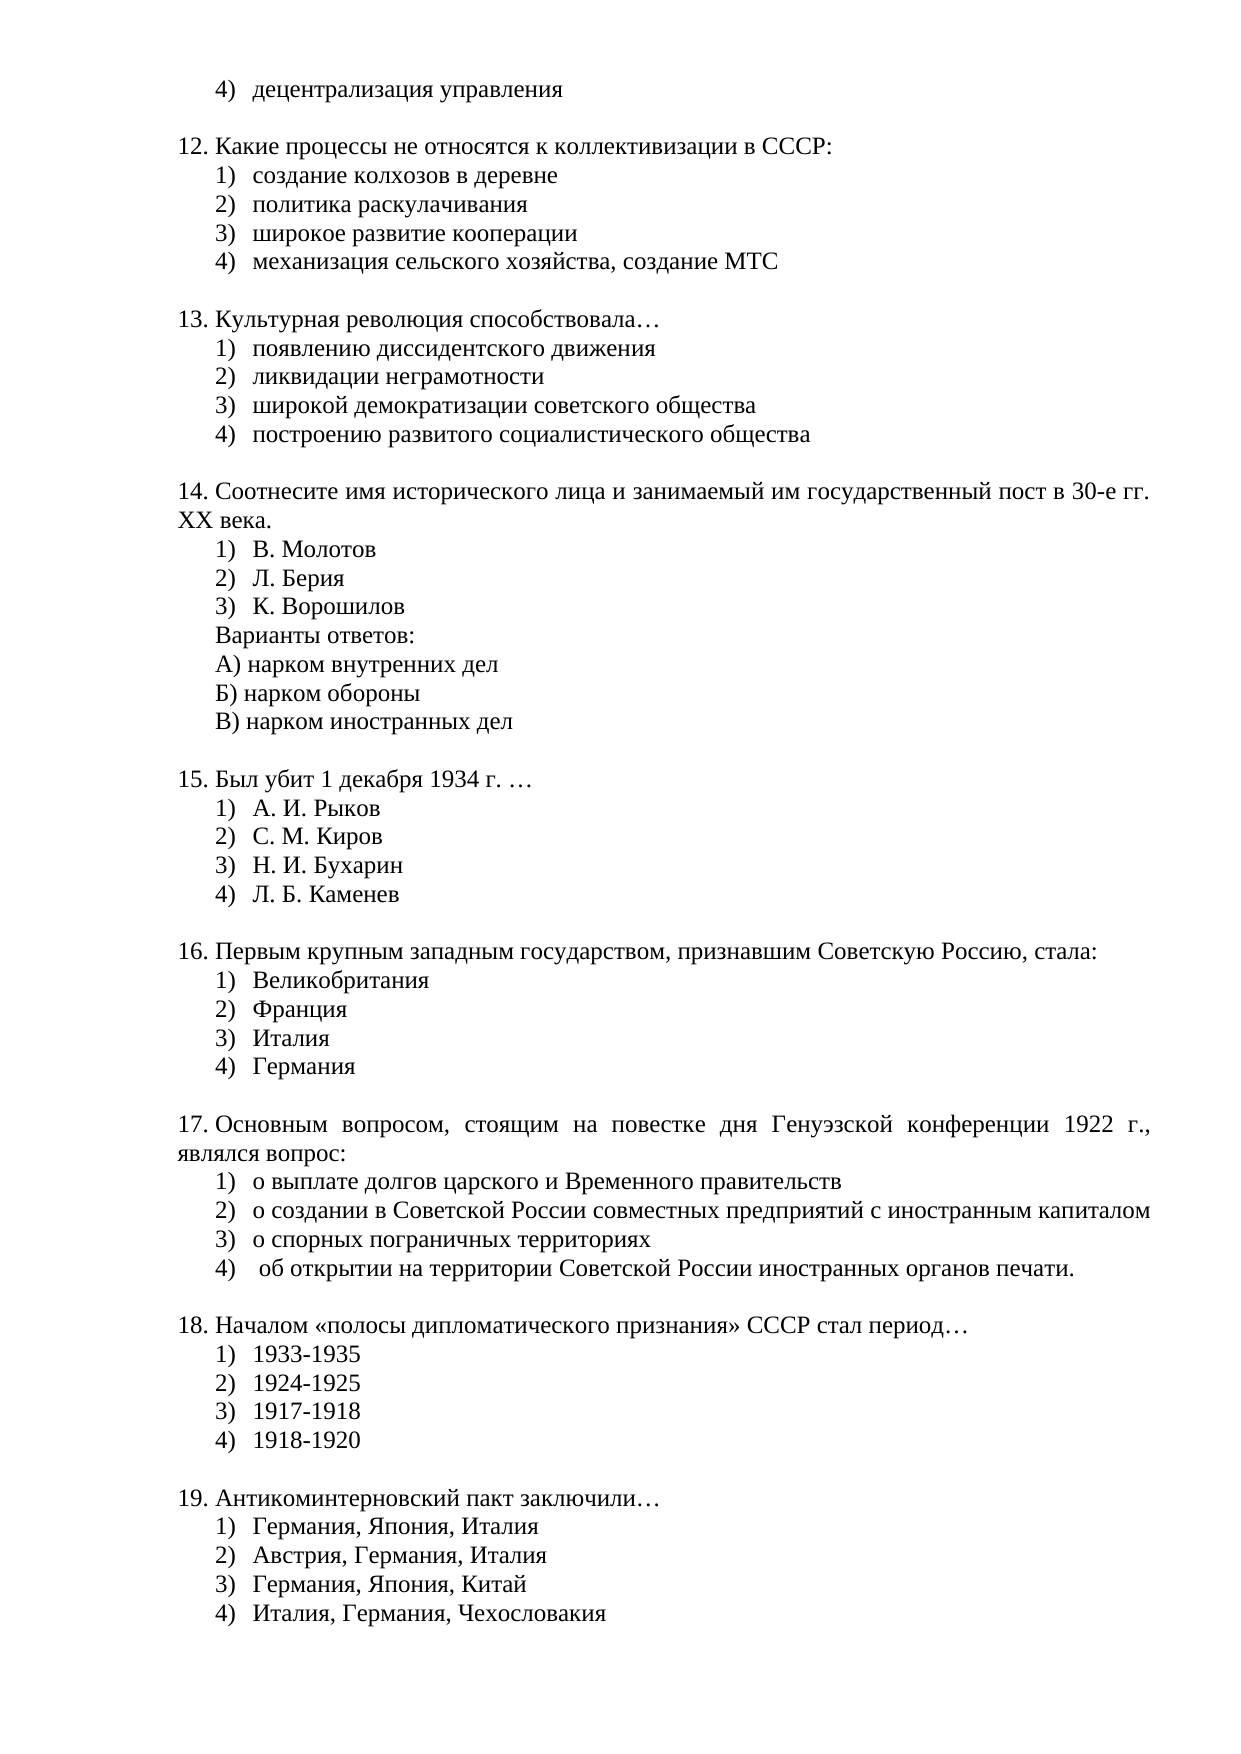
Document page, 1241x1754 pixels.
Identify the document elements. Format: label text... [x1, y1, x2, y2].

list Великобритания [215, 965, 1152, 994]
list В. Молотов [215, 534, 1152, 563]
text Варианты ответов: [215, 620, 1152, 649]
list построению развитого социалистического общества [215, 419, 1152, 448]
list Австрия, Германия, Италия [215, 1540, 1152, 1569]
list появлению диссидентского движения [215, 333, 1152, 361]
text В) нарком иностранных дел [215, 706, 1152, 735]
text А) нарком внутренних дел [215, 649, 1152, 678]
text 15. Был убит 1 декабря 1934 г. … [177, 764, 1152, 793]
list ликвидации неграмотности [215, 361, 1152, 390]
list механизация сельского хозяйства, создание МТС [215, 246, 1152, 275]
list децентрализация управления [215, 74, 1152, 103]
text 13. Культурная революция способствовала… [177, 304, 1152, 333]
text 17. Основным вопросом, стоящим на повестке дня Генуэзской конференции 1922 г., являлся вопрос: [177, 1109, 1152, 1166]
list Германия [215, 1051, 1152, 1080]
text Б) нарком обороны [215, 678, 1152, 706]
list С. М. Киров [215, 821, 1152, 850]
text 19. Антикоминтерновский пакт заключили… [177, 1483, 1152, 1511]
list А. И. Рыков [215, 793, 1152, 821]
text 14. Соотнесите имя исторического лица и занимаемый им государственный пост в 30-е гг. ХХ века. [177, 476, 1152, 534]
list политика раскулачивания [215, 189, 1152, 218]
list 1917-1918 [215, 1396, 1152, 1425]
list 1918-1920 [215, 1425, 1152, 1454]
list Италия [215, 1023, 1152, 1051]
text 12. Какие процессы не относятся к коллективизации в СССР: [177, 131, 1152, 160]
list К. Ворошилов [215, 591, 1152, 620]
text 18. Началом «полосы дипломатического признания» СССР стал период… [177, 1310, 1152, 1339]
list 1924-1925 [215, 1368, 1152, 1396]
list о выплате долгов царского и Временного правительств [215, 1166, 1152, 1195]
list Италия, Германия, Чехословакия [215, 1598, 1152, 1626]
list широкой демократизации советского общества [215, 390, 1152, 419]
list Л. Б. Каменев [215, 879, 1152, 908]
list Н. И. Бухарин [215, 850, 1152, 879]
list Германия, Япония, Китай [215, 1569, 1152, 1598]
text 16. Первым крупным западным государством, признавшим Советскую Россию, стала: [177, 936, 1152, 965]
list о спорных пограничных территориях [215, 1224, 1152, 1253]
list широкое развитие кооперации [215, 218, 1152, 246]
list 1933-1935 [215, 1339, 1152, 1368]
list об открытии на территории Советской России иностранных органов печати. [215, 1253, 1152, 1281]
list Франция [215, 994, 1152, 1023]
list Германия, Япония, Италия [215, 1511, 1152, 1540]
list Л. Берия [215, 563, 1152, 591]
list создание колхозов в деревне [215, 160, 1152, 189]
list о создании в Советской России совместных предприятий с иностранным капиталом [215, 1195, 1152, 1224]
